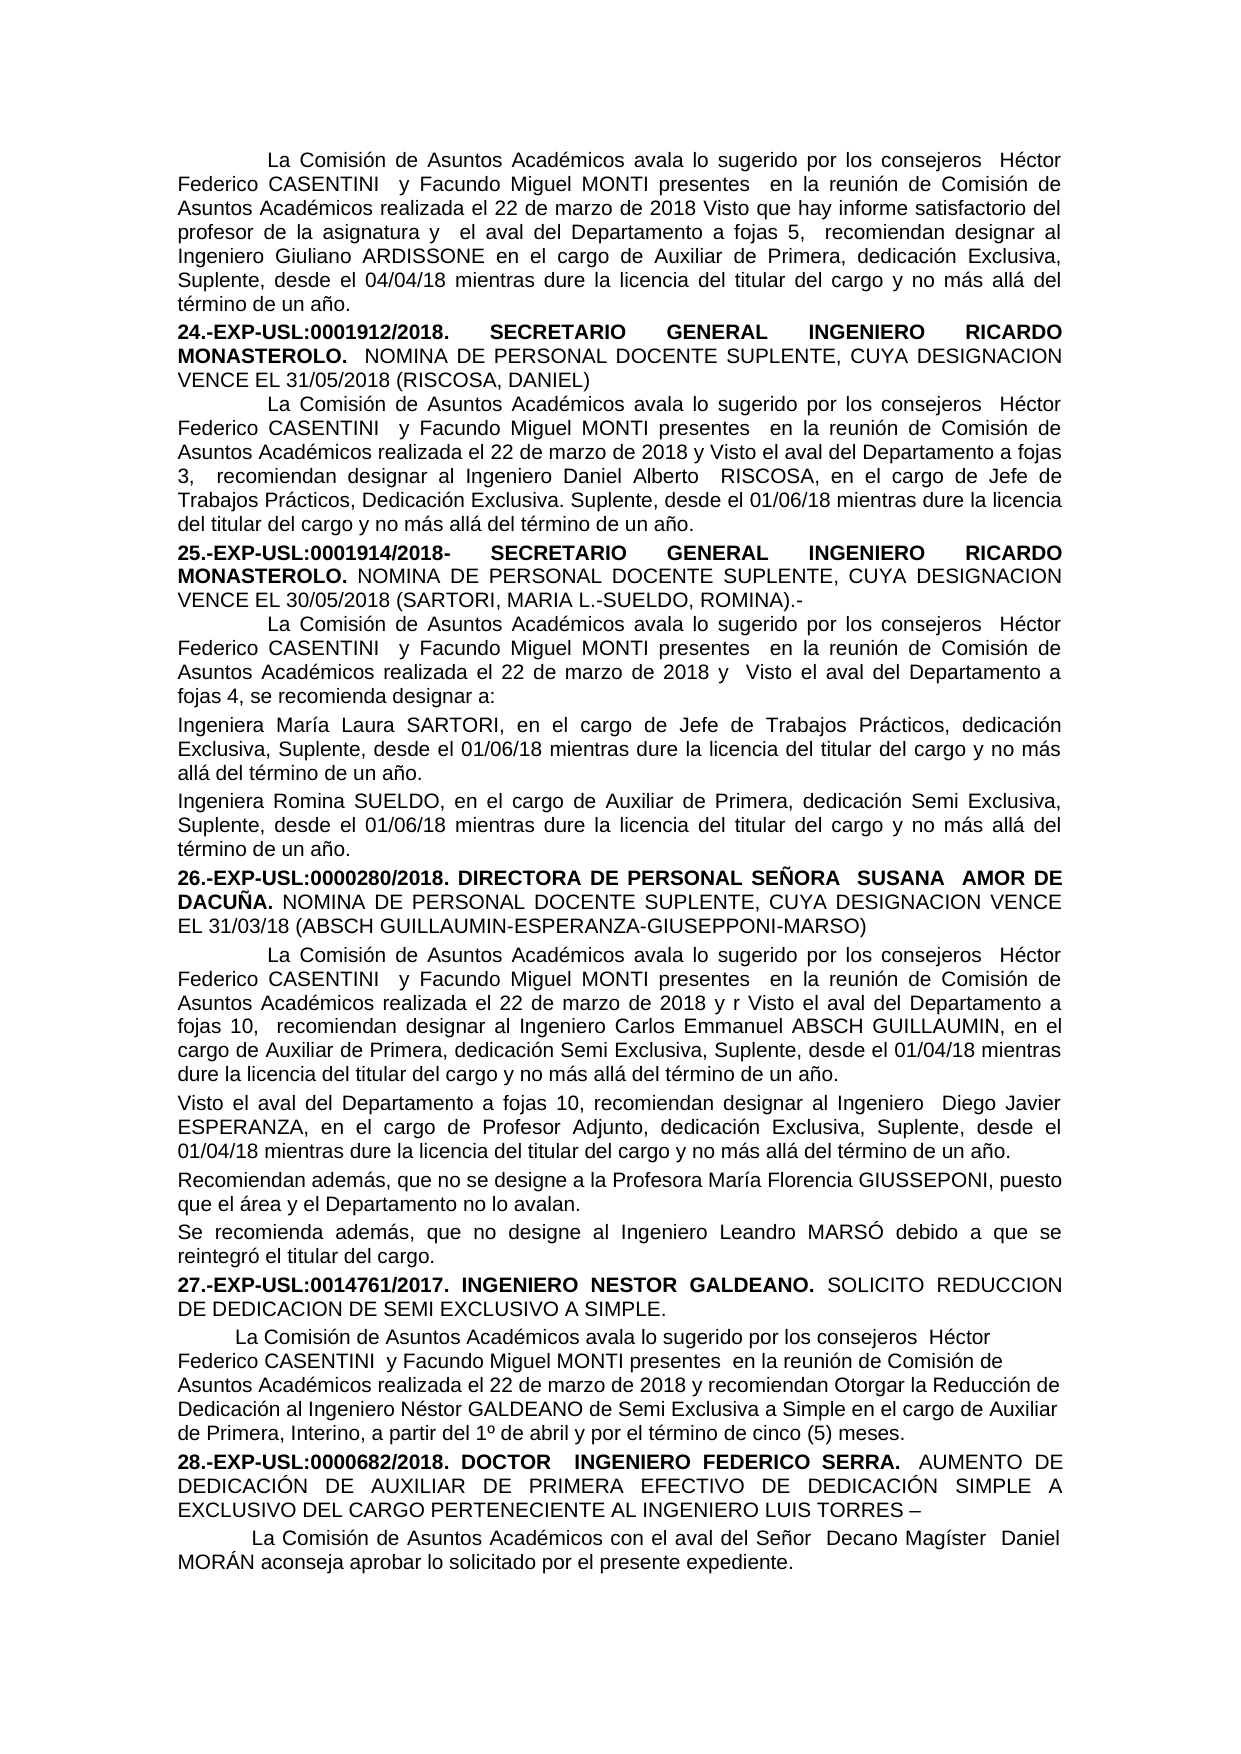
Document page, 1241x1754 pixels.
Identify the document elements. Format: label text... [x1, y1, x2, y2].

text 28.-EXP-USL:0000682/2018. DOCTOR INGENIERO FEDERICO SERRA. AUMENTO DE DEDICACIÓN DE AUXILIAR DE PRIMERA EFECTIVO DE DEDICACIÓN SIMPLE A EXCLUSIVO DEL CARGO PERTENECIENTE AL INGENIERO LUIS TORRES – [177, 1450, 1063, 1522]
text 26.-EXP-USL:0000280/2018. DIRECTORA DE PERSONAL SEÑORA SUSANA AMOR DE DACUÑA. NOMINA DE PERSONAL DOCENTE SUPLENTE, CUYA DESIGNACION VENCE EL 31/03/18 (ABSCH GUILLAUMIN-ESPERANZA-GIUSEPPONI-MARSO) [177, 866, 1063, 938]
text Visto el aval del Departamento a fojas 10, recomiendan designar al Ingeniero Diego Javier ESPERANZA, en el cargo de Profesor Adjunto, dedicación Exclusiva, Suplente, desde el 01/04/18 mientras dure la licencia del titular del cargo y no más allá del término de un año. [177, 1091, 1063, 1163]
text 27.-EXP-USL:0014761/2017. INGENIERO NESTOR GALDEANO. SOLICITO REDUCCION DE DEDICACION DE SEMI EXCLUSIVO A SIMPLE. [177, 1273, 1063, 1321]
text 24.-EXP-USL:0001912/2018. SECRETARIO GENERAL INGENIERO RICARDO MONASTEROLO. NOMINA DE PERSONAL DOCENTE SUPLENTE, CUYA DESIGNACION VENCE EL 31/05/2018 (RISCOSA, DANIEL) [177, 320, 1063, 392]
text La Comisión de Asuntos Académicos avala lo sugerido por los consejeros Héctor Federico CASENTINI y Facundo Miguel MONTI presentes en la reunión de Comisión de Asuntos Académicos realizada el 22 de marzo de 2018 Visto que hay informe satisfactorio del profesor de la asignatura y el aval del Departamento a fojas 5, recomiendan designar al Ingeniero Giuliano ARDISSONE en el cargo de Auxiliar de Primera, dedicación Exclusiva, Suplente, desde el 04/04/18 mientras dure la licencia del titular del cargo y no más allá del término de un año. [177, 148, 1063, 315]
text Ingeniera Romina SUELDO, en el cargo de Auxiliar de Primera, dedicación Semi Exclusiva, Suplente, desde el 01/06/18 mientras dure la licencia del titular del cargo y no más allá del término de un año. [177, 789, 1063, 861]
text Se recomienda además, que no designe al Ingeniero Leandro MARSÓ debido a que se reintegró el titular del cargo. [177, 1220, 1063, 1268]
text La Comisión de Asuntos Académicos con el aval del Señor Decano Magíster Daniel MORÁN aconseja aprobar lo solicitado por el presente expediente. [177, 1526, 1063, 1574]
text La Comisión de Asuntos Académicos avala lo sugerido por los consejeros Héctor Federico CASENTINI y Facundo Miguel MONTI presentes en la reunión de Comisión de Asuntos Académicos realizada el 22 de marzo de 2018 y Visto el aval del Departamento a fojas 4, se recomienda designar a: [177, 612, 1063, 708]
text La Comisión de Asuntos Académicos avala lo sugerido por los consejeros Héctor Federico CASENTINI y Facundo Miguel MONTI presentes en la reunión de Comisión de Asuntos Académicos realizada el 22 de marzo de 2018 y recomiendan Otorgar la Reducción de Dedicación al Ingeniero Néstor GALDEANO de Semi Exclusiva a Simple en el cargo de Auxiliar de Primera, Interino, a partir del 1º de abril y por el término de cinco (5) meses. [177, 1325, 1063, 1445]
text La Comisión de Asuntos Académicos avala lo sugerido por los consejeros Héctor Federico CASENTINI y Facundo Miguel MONTI presentes en la reunión de Comisión de Asuntos Académicos realizada el 22 de marzo de 2018 y r Visto el aval del Departamento a fojas 10, recomiendan designar al Ingeniero Carlos Emmanuel ABSCH GUILLAUMIN, en el cargo de Auxiliar de Primera, dedicación Semi Exclusiva, Suplente, desde el 01/04/18 mientras dure la licencia del titular del cargo y no más allá del término de un año. [177, 942, 1063, 1086]
text Ingeniera María Laura SARTORI, en el cargo de Jefe de Trabajos Prácticos, dedicación Exclusiva, Suplente, desde el 01/06/18 mientras dure la licencia del titular del cargo y no más allá del término de un año. [177, 713, 1063, 784]
text La Comisión de Asuntos Académicos avala lo sugerido por los consejeros Héctor Federico CASENTINI y Facundo Miguel MONTI presentes en la reunión de Comisión de Asuntos Académicos realizada el 22 de marzo de 2018 y Visto el aval del Departamento a fojas 3, recomiendan designar al Ingeniero Daniel Alberto RISCOSA, en el cargo de Jefe de Trabajos Prácticos, Dedicación Exclusiva. Suplente, desde el 01/06/18 mientras dure la licencia del titular del cargo y no más allá del término de un año. [177, 392, 1063, 536]
text Recomiendan además, que no se designe a la Profesora María Florencia GIUSSEPONI, puesto que el área y el Departamento no lo avalan. [177, 1167, 1063, 1215]
text 25.-EXP-USL:0001914/2018- SECRETARIO GENERAL INGENIERO RICARDO MONASTEROLO. NOMINA DE PERSONAL DOCENTE SUPLENTE, CUYA DESIGNACION VENCE EL 30/05/2018 (SARTORI, MARIA L.-SUELDO, ROMINA).- [177, 540, 1063, 612]
